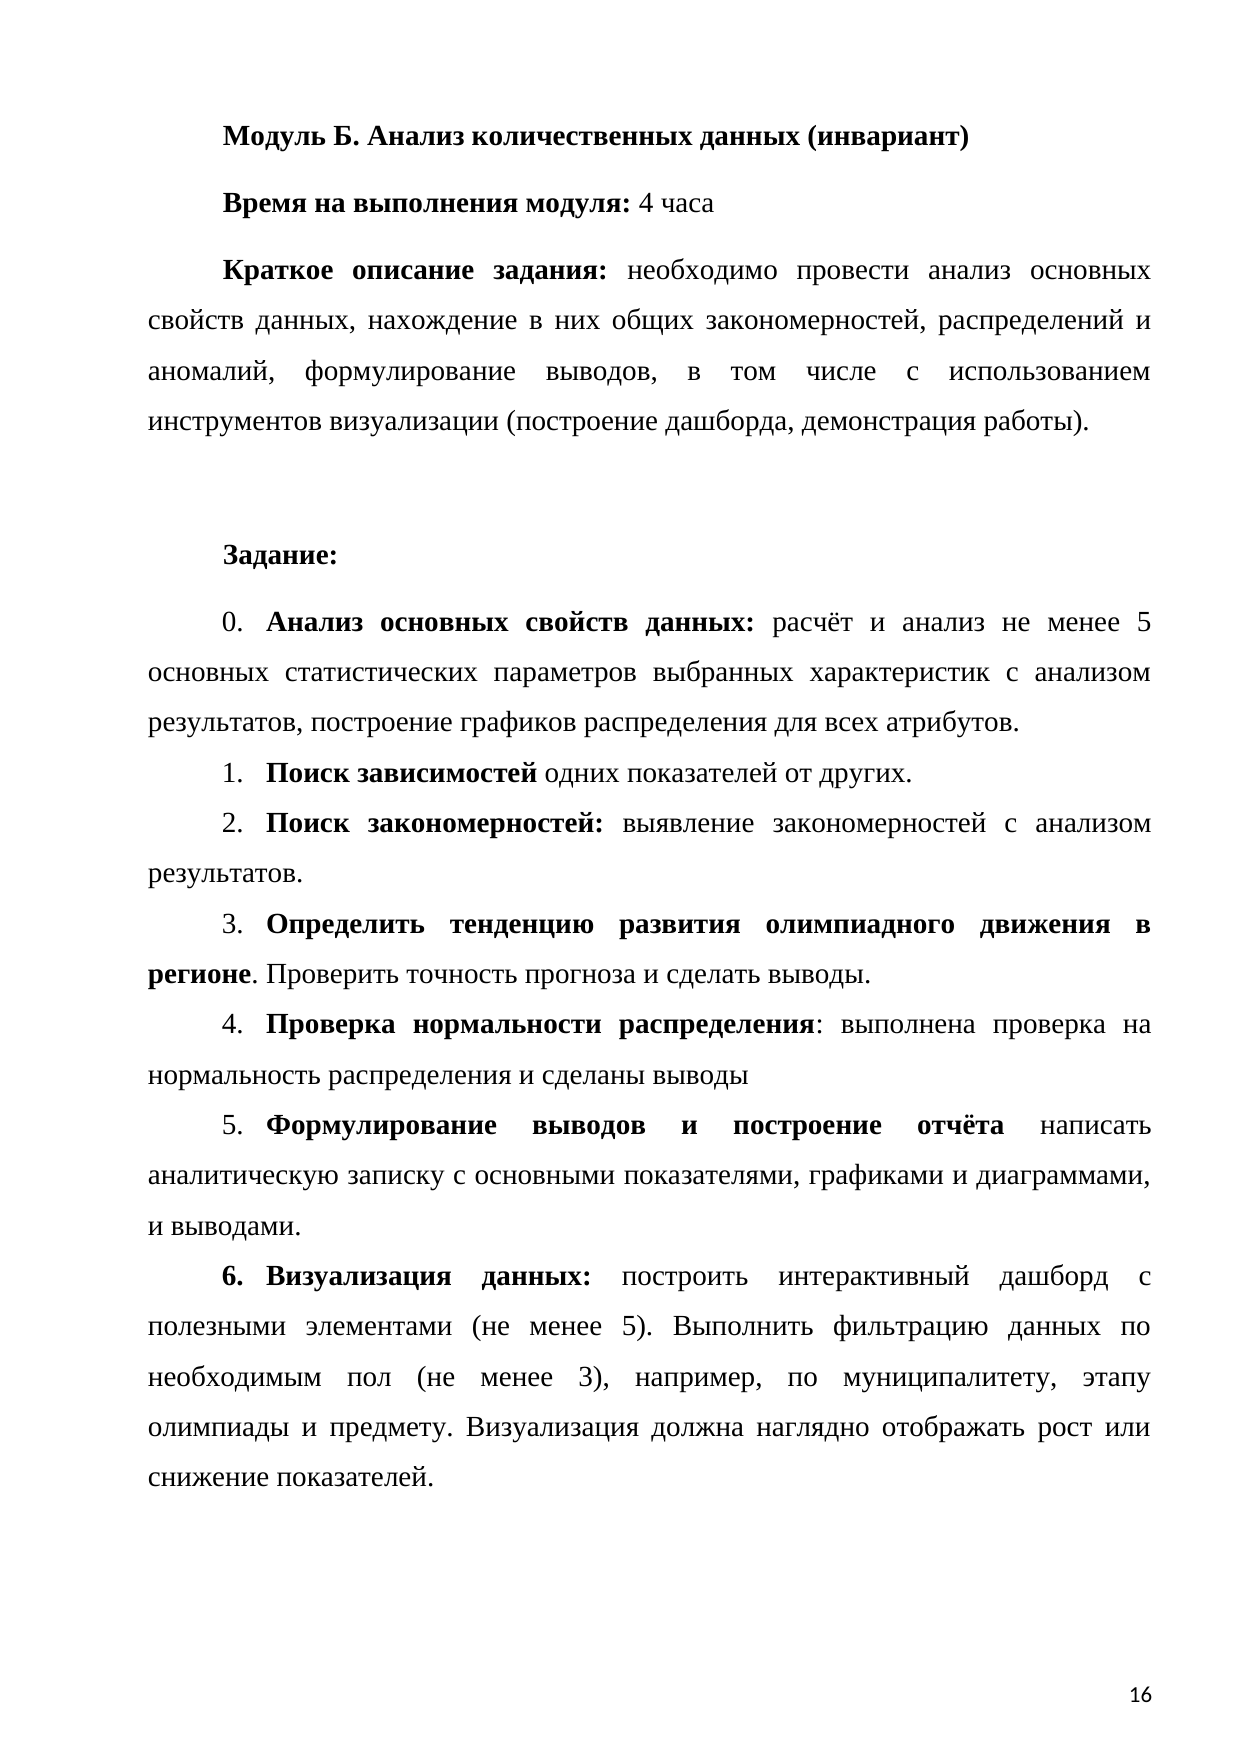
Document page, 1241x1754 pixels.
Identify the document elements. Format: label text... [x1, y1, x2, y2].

text Модуль Б. Анализ количественных данных (инвариант) [148, 118, 1152, 152]
list Поиск зависимостей одних показателей от других. [148, 755, 1152, 788]
text Краткое описание задания: необходимо провести анализ основных свойств данных, нахождение в них общих закономерностей, распределений и аномалий, формулирование выводов, в том числе с использованием инструментов визуализации (построение дашборда, демонстрация работы). [148, 252, 1152, 437]
list Проверка нормальности распределения: выполнена проверка на нормальность распределения и сделаны выводы [148, 1006, 1152, 1090]
list Определить тенденцию развития олимпиадного движения в регионе. Проверить точность прогноза и сделать выводы. [148, 906, 1152, 990]
list Анализ основных свойств данных: расчёт и анализ не менее 5 основных статистических параметров выбранных характеристик с анализом результатов, построение графиков распределения для всех атрибутов. [148, 604, 1152, 738]
text Задание: [148, 537, 1152, 571]
list Формулирование выводов и построение отчёта написать аналитическую записку с основными показателями, графиками и диаграммами, и выводами. [148, 1107, 1152, 1241]
text Время на выполнения модуля: 4 часа [148, 185, 1152, 219]
list Поиск закономерностей: выявление закономерностей с анализом результатов. [148, 805, 1152, 889]
list Визуализация данных: построить интерактивный дашборд с полезными элементами (не менее 5). Выполнить фильтрацию данных по необходимым пол (не менее 3), например, по муниципалитету, этапу олимпиады и предмету. Визуализация должна наглядно отображать рост или снижение показателей. [148, 1258, 1152, 1493]
